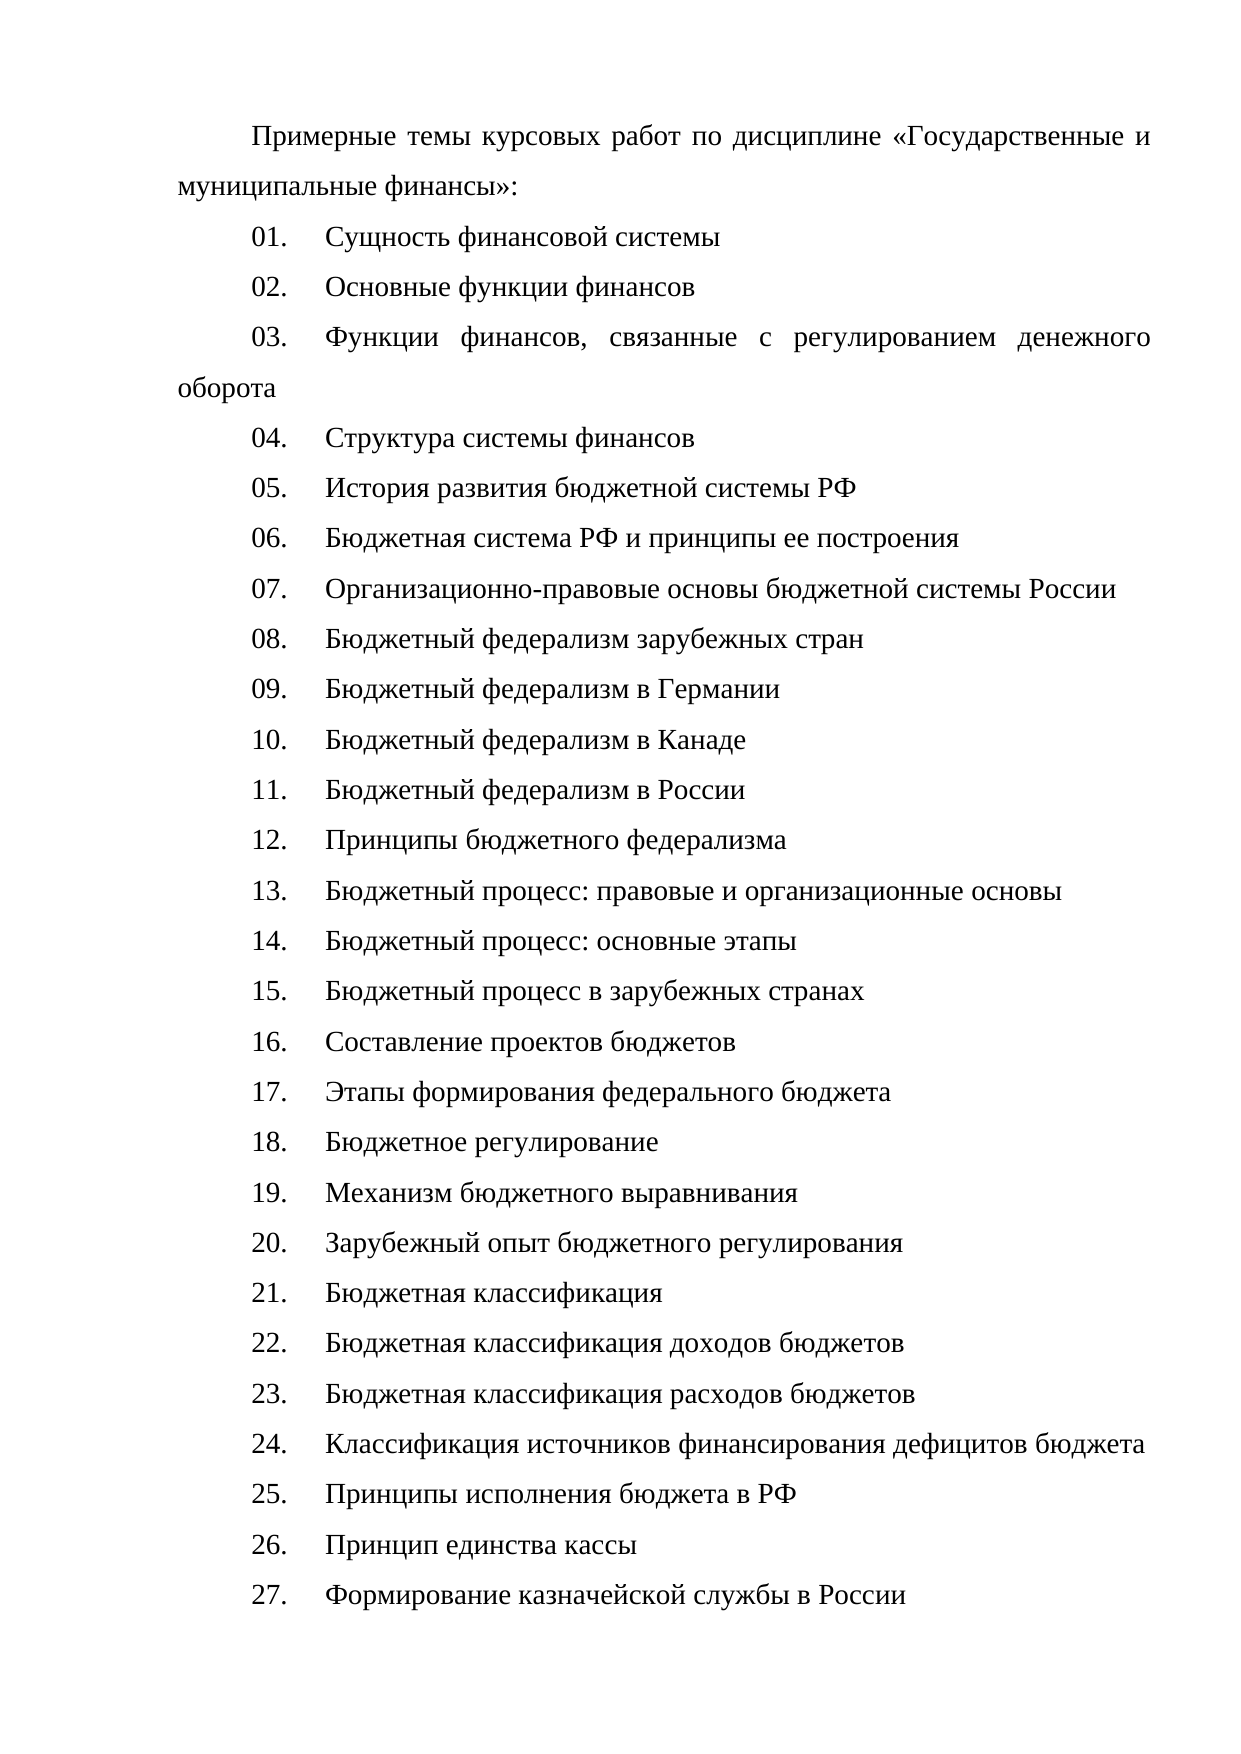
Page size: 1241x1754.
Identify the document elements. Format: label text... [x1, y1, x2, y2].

text 08. Бюджетный федерализм зарубежных стран [177, 621, 1152, 655]
text 23. Бюджетная классификация расходов бюджетов [177, 1376, 1152, 1409]
text 09. Бюджетный федерализм в Германии [177, 672, 1152, 705]
text 10. Бюджетный федерализм в Канаде [177, 722, 1152, 755]
text 01. Сущность финансовой системы [177, 219, 1152, 252]
text 11. Бюджетный федерализм в России [177, 772, 1152, 806]
text 03. Функции финансов, связанные с регулированием денежного оборота [177, 319, 1152, 403]
text 24. Классификация источников финансирования дефицитов бюджета [177, 1426, 1152, 1460]
text 22. Бюджетная классификация доходов бюджетов [177, 1326, 1152, 1359]
text 27. Формирование казначейской службы в России [177, 1577, 1152, 1611]
text 15. Бюджетный процесс в зарубежных странах [177, 973, 1152, 1007]
text 06. Бюджетная система РФ и принципы ее построения [177, 521, 1152, 554]
text 05. История развития бюджетной системы РФ [177, 470, 1152, 504]
text 07. Организационно-правовые основы бюджетной системы России [177, 571, 1152, 604]
text 17. Этапы формирования федерального бюджета [177, 1074, 1152, 1108]
text 04. Структура системы финансов [177, 420, 1152, 453]
text 26. Принцип единства кассы [177, 1527, 1152, 1560]
text 18. Бюджетное регулирование [177, 1124, 1152, 1158]
text 14. Бюджетный процесс: основные этапы [177, 923, 1152, 957]
text 16. Составление проектов бюджетов [177, 1024, 1152, 1057]
text 25. Принципы исполнения бюджета в РФ [177, 1477, 1152, 1510]
text 13. Бюджетный процесс: правовые и организационные основы [177, 873, 1152, 906]
text 21. Бюджетная классификация [177, 1275, 1152, 1309]
text 02. Основные функции финансов [177, 269, 1152, 303]
text Примерные темы курсовых работ по дисциплине «Государственные и муниципальные финансы»: [177, 118, 1152, 202]
text 12. Принципы бюджетного федерализма [177, 822, 1152, 856]
text 20. Зарубежный опыт бюджетного регулирования [177, 1225, 1152, 1258]
text 19. Механизм бюджетного выравнивания [177, 1175, 1152, 1208]
